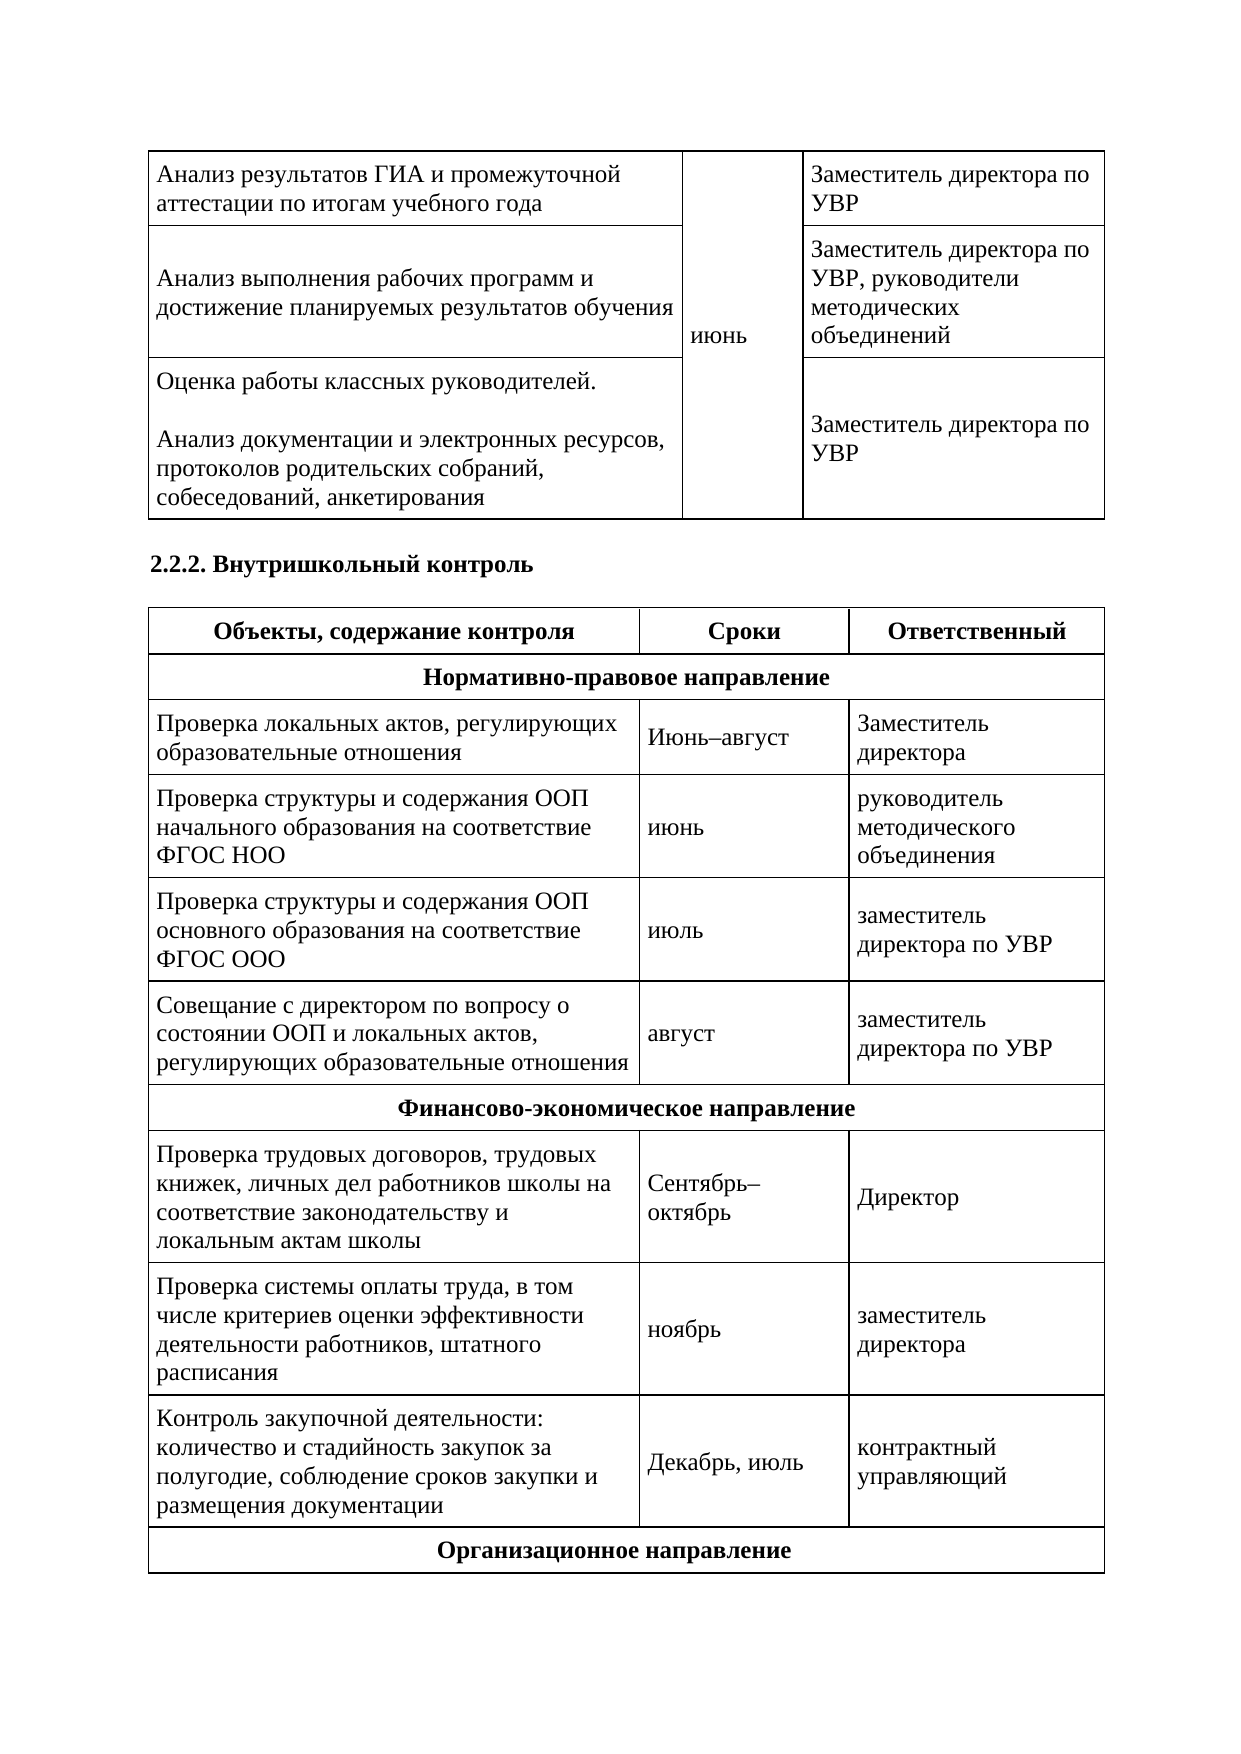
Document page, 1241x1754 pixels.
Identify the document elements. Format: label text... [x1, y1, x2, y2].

table_cell август [640, 982, 848, 1084]
table_header Сроки [640, 608, 849, 653]
table_cell июнь [640, 775, 848, 877]
table_cell Декабрь, июль [640, 1396, 848, 1526]
table_cell руководитель методического объединения [850, 775, 1104, 877]
table_cell Проверка локальных актов, регулирующих образовательные отношения [149, 700, 639, 773]
text 2.2.2. Внутришкольный контроль [150, 549, 1090, 578]
table_cell Проверка структуры и содержания ООП основного образования на соответствие ФГОС ООО [149, 878, 639, 980]
table_cell Финансово-экономическое направление [149, 1085, 1104, 1130]
table_cell Контроль закупочной деятельности: количество и стадийность закупок за полугодие, соблюдение сроков закупки и размещения документации [149, 1396, 639, 1526]
table_cell Оценка работы классных руководителей. Анализ документации и электронных ресурсов, протоколов родительских собраний, собеседований, анкетирования [149, 358, 682, 518]
table_cell июнь [683, 152, 802, 518]
table_cell ноябрь [640, 1263, 848, 1394]
table_cell Совещание с директором по вопросу о состоянии ООП и локальных актов, регулирующих образовательные отношения [149, 982, 639, 1084]
table_cell Проверка структуры и содержания ООП начального образования на соответствие ФГОС НОО [149, 775, 639, 877]
table_cell контрактный управляющий [850, 1396, 1104, 1526]
table_cell заместитель директора по УВР [850, 982, 1104, 1084]
table_cell Июнь–август [640, 700, 848, 773]
table_cell Проверка трудовых договоров, трудовых книжек, личных дел работников школы на соответствие законодательству и локальным актам школы [149, 1131, 639, 1262]
table_cell Проверка системы оплаты труда, в том числе критериев оценки эффективности деятельности работников, штатного расписания [149, 1263, 639, 1394]
table_cell заместитель директора по УВР [850, 878, 1104, 980]
table_cell Директор [850, 1131, 1104, 1262]
table_cell Анализ выполнения рабочих программ и достижение планируемых результатов обучения [149, 226, 682, 357]
table_cell заместитель директора [850, 1263, 1104, 1394]
table_cell Заместитель директора по УВР [804, 358, 1104, 518]
table_header Объекты, содержание контроля [149, 608, 639, 653]
table_cell Сентябрь–октябрь [640, 1131, 848, 1262]
table_cell Анализ результатов ГИА и промежуточной аттестации по итогам учебного года [149, 152, 682, 225]
table_cell Заместитель директора [850, 700, 1104, 773]
table_cell июль [640, 878, 848, 980]
table_cell Заместитель директора по УВР [804, 152, 1104, 225]
table_header Ответственный [850, 608, 1104, 653]
table_cell Организационное направление [149, 1528, 1104, 1572]
table_cell Нормативно-правовое направление [149, 655, 1104, 699]
table_cell Заместитель директора по УВР, руководители методических объединений [804, 226, 1104, 357]
